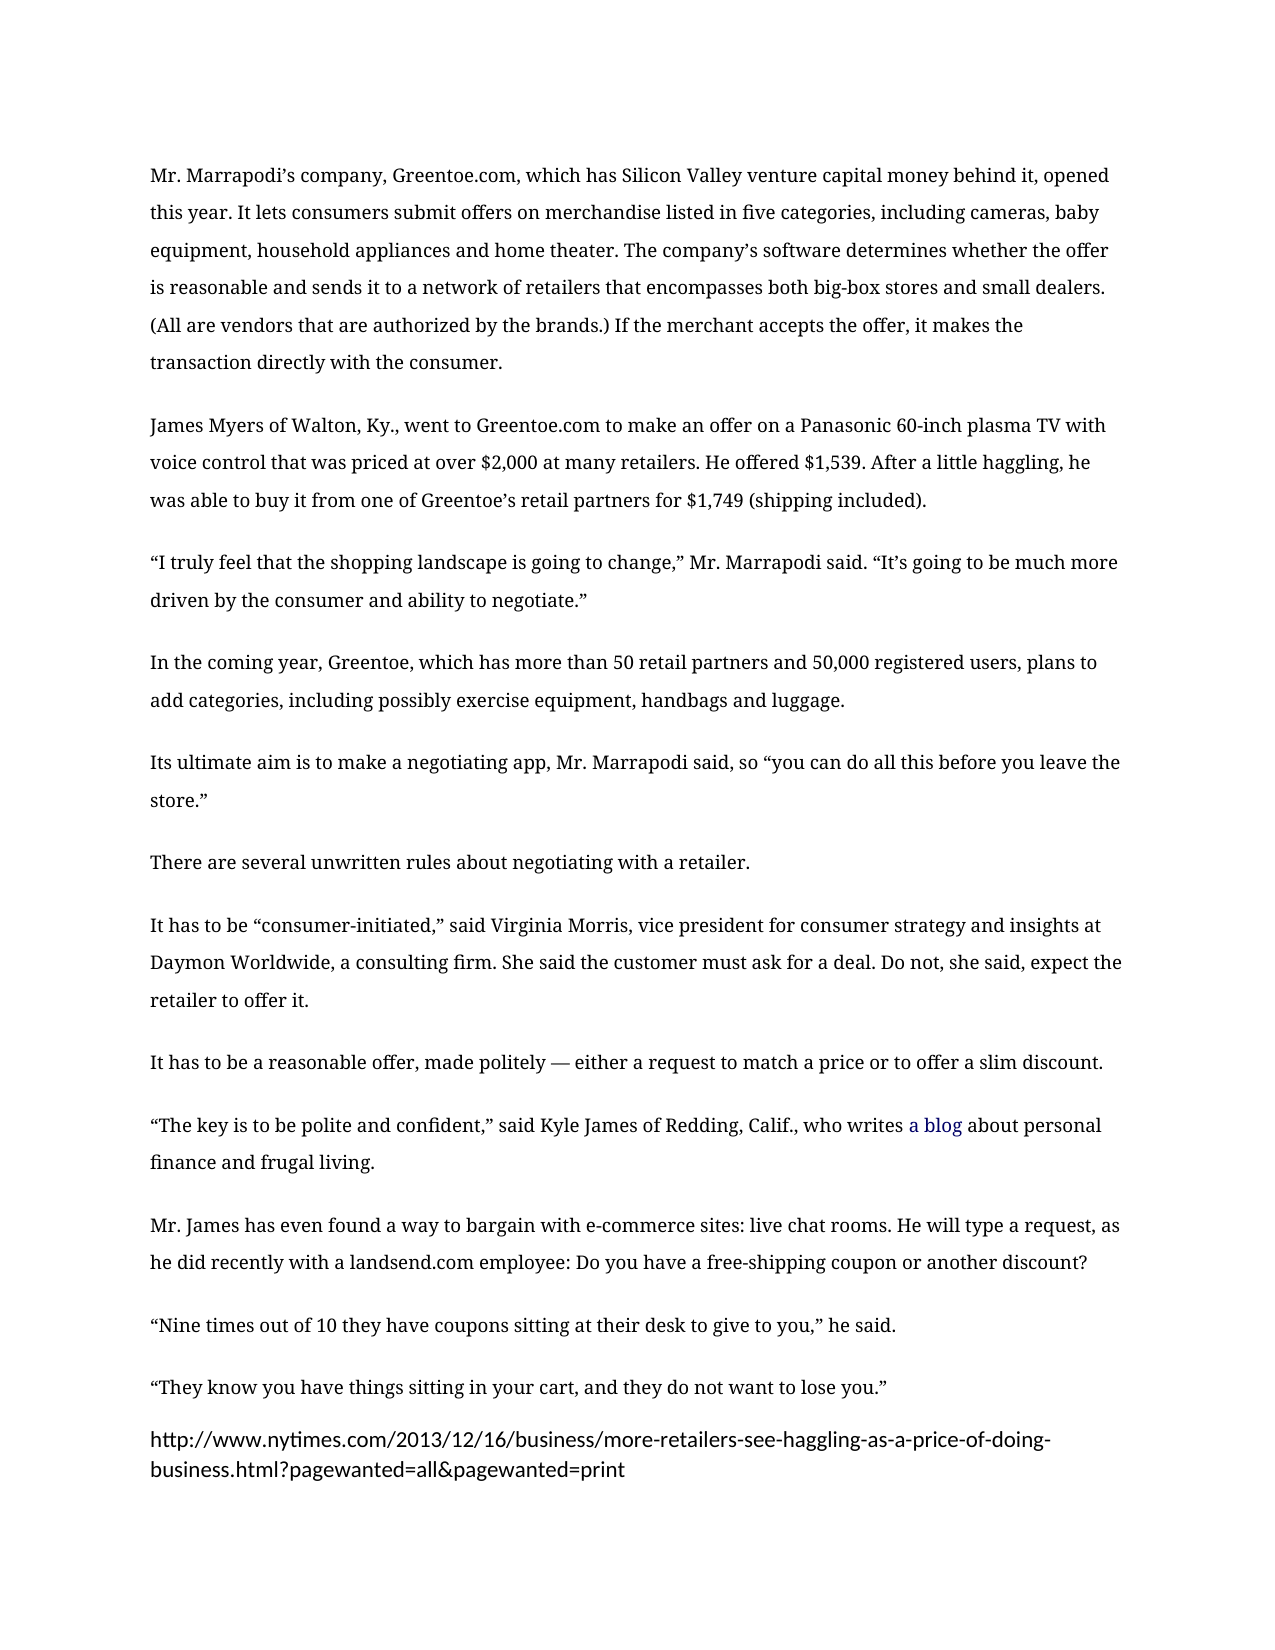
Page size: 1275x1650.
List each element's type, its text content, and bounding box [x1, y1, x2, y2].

text Mr. Marrapodi’s company, Greentoe.com, which has Silicon Valley venture capital money behind it, opened this year. It lets consumers submit offers on merchandise listed in five categories, including cameras, baby equipment, household appliances and home theater. The company’s software determines whether the offer is reasonable and sends it to a network of retailers that encompasses both big-box stores and small dealers. (All are vendors that are authorized by the brands.) If the merchant accepts the offer, it makes the transaction directly with the consumer. [150, 150, 1125, 375]
text Its ultimate aim is to make a negotiating app, Mr. Marrapodi said, so “you can do all this before you leave the store.” [150, 737, 1125, 812]
text Mr. James has even found a way to bargain with e-commerce sites: live chat rooms. He will type a request, as he did recently with a landsend.com employee: Do you have a free-shipping coupon or another discount? [150, 1200, 1125, 1275]
text “They know you have things sitting in your cart, and they do not want to lose you.” [150, 1362, 1125, 1400]
text James Myers of Walton, Ky., went to Greentoe.com to make an offer on a Panasonic 60-inch plasma TV with voice control that was priced at over $2,000 at many retailers. He offered $1,539. After a little haggling, he was able to buy it from one of Greentoe’s retail partners for $1,749 (shipping included). [150, 400, 1125, 512]
text In the coming year, Greentoe, which has more than 50 retail partners and 50,000 registered users, plans to add categories, including possibly exercise equipment, handbags and luggage. [150, 637, 1125, 712]
text It has to be “consumer-initiated,” said Virginia Morris, vice president for consumer strategy and insights at Daymon Worldwide, a consulting firm. She said the customer must ask for a deal. Do not, she said, expect the retailer to offer it. [150, 900, 1125, 1012]
text “Nine times out of 10 they have coupons sitting at their desk to give to you,” he said. [150, 1300, 1125, 1337]
text http://www.nytimes.com/2013/12/16/business/more-retailers-see-haggling-as-a-price-of-doing-business.html?pagewanted=all&pagewanted=print [150, 1425, 1125, 1483]
text “The key is to be polite and confident,” said Kyle James of Redding, Calif., who writes a blog about personal finance and frugal living. [150, 1100, 1125, 1175]
text “I truly feel that the shopping landscape is going to change,” Mr. Marrapodi said. “It’s going to be much more driven by the consumer and ability to negotiate.” [150, 537, 1125, 612]
text It has to be a reasonable offer, made politely — either a request to match a price or to offer a slim discount. [150, 1037, 1125, 1075]
text There are several unwritten rules about negotiating with a retailer. [150, 837, 1125, 875]
